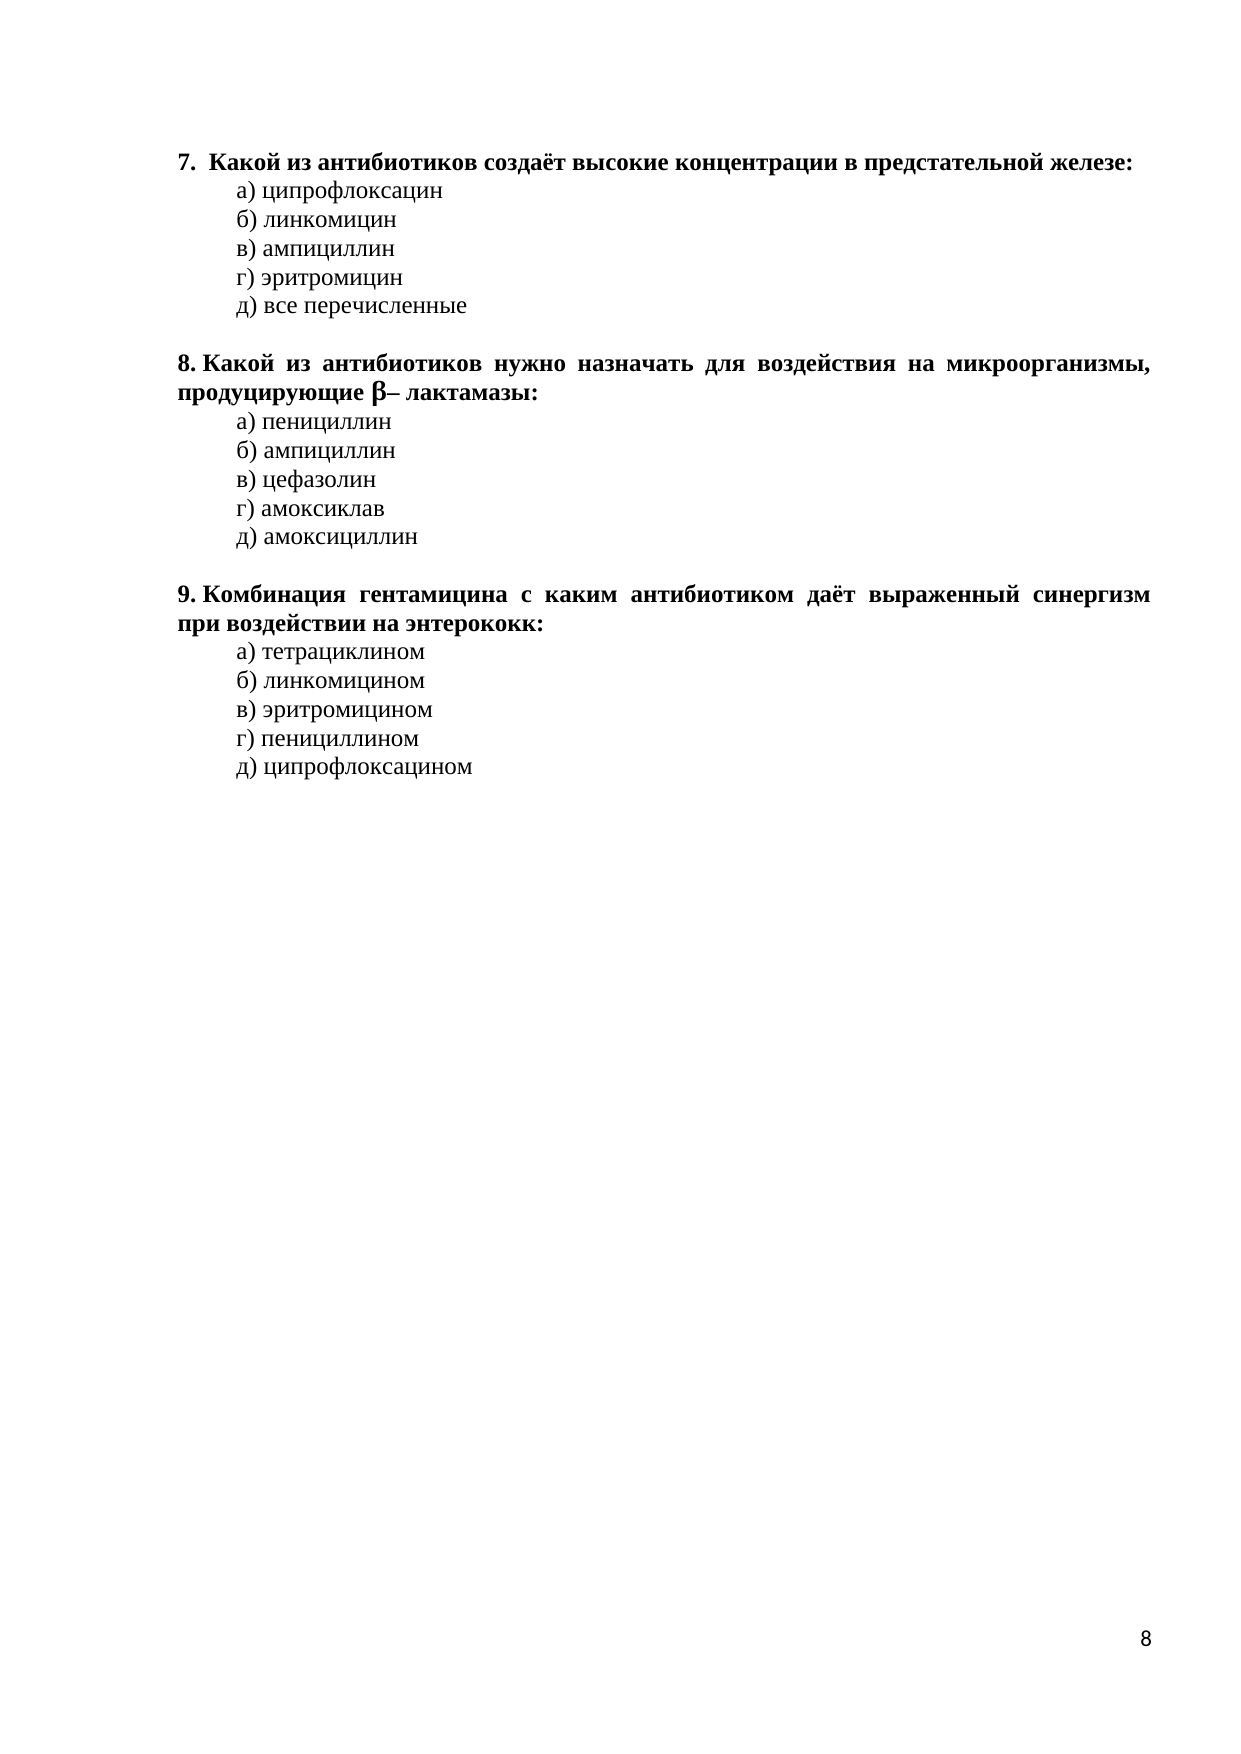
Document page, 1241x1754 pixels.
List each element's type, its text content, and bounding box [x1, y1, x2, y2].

text 9. Комбинация гентамицина с каким антибиотиком даёт выраженный синергизм при воздействии на энтерококк: [177, 579, 1152, 636]
text 8. Какой из антибиотиков нужно назначать для воздействия на микроорганизмы, продуцирующие β– лактамазы: [177, 348, 1152, 406]
text в) цефазолин [236, 464, 1152, 493]
text г) эритромицин [236, 262, 1152, 291]
text д) ципрофлоксацином [236, 751, 1152, 780]
text в) ампициллин [236, 233, 1152, 262]
text 7. Какой из антибиотиков создаёт высокие концентрации в предстательной железе: [177, 147, 1152, 176]
text д) все перечисленные [236, 291, 1152, 319]
text б) ампициллин [236, 435, 1152, 464]
text б) линкомицином [236, 665, 1152, 694]
text д) амоксициллин [236, 521, 1152, 550]
text а) ципрофлоксацин [236, 176, 1152, 204]
text г) амоксиклав [236, 493, 1152, 521]
text б) линкомицин [236, 204, 1152, 233]
text г) пенициллином [236, 723, 1152, 751]
text а) пенициллин [236, 406, 1152, 435]
text а) тетрациклином [236, 636, 1152, 665]
text в) эритромицином [236, 694, 1152, 723]
